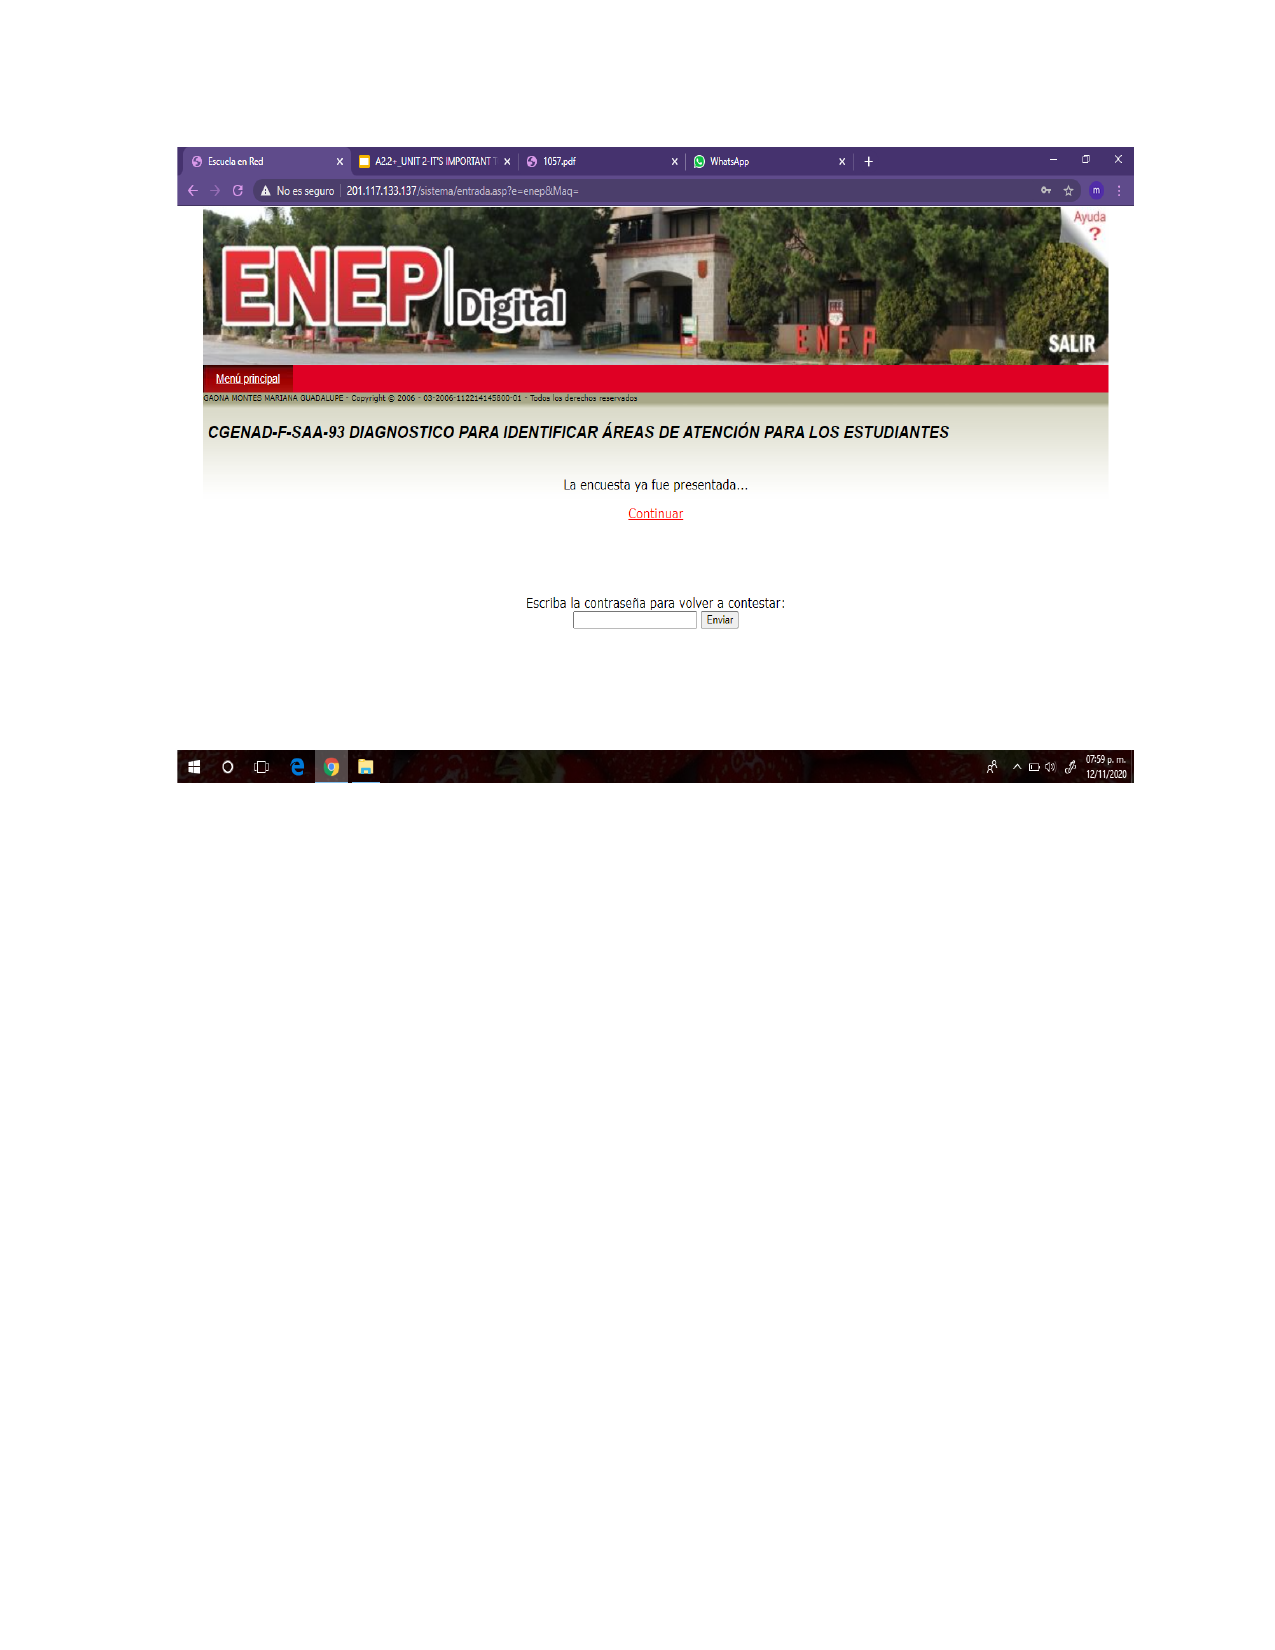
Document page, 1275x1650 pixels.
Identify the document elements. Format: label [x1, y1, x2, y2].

picture [177, 147, 1134, 783]
